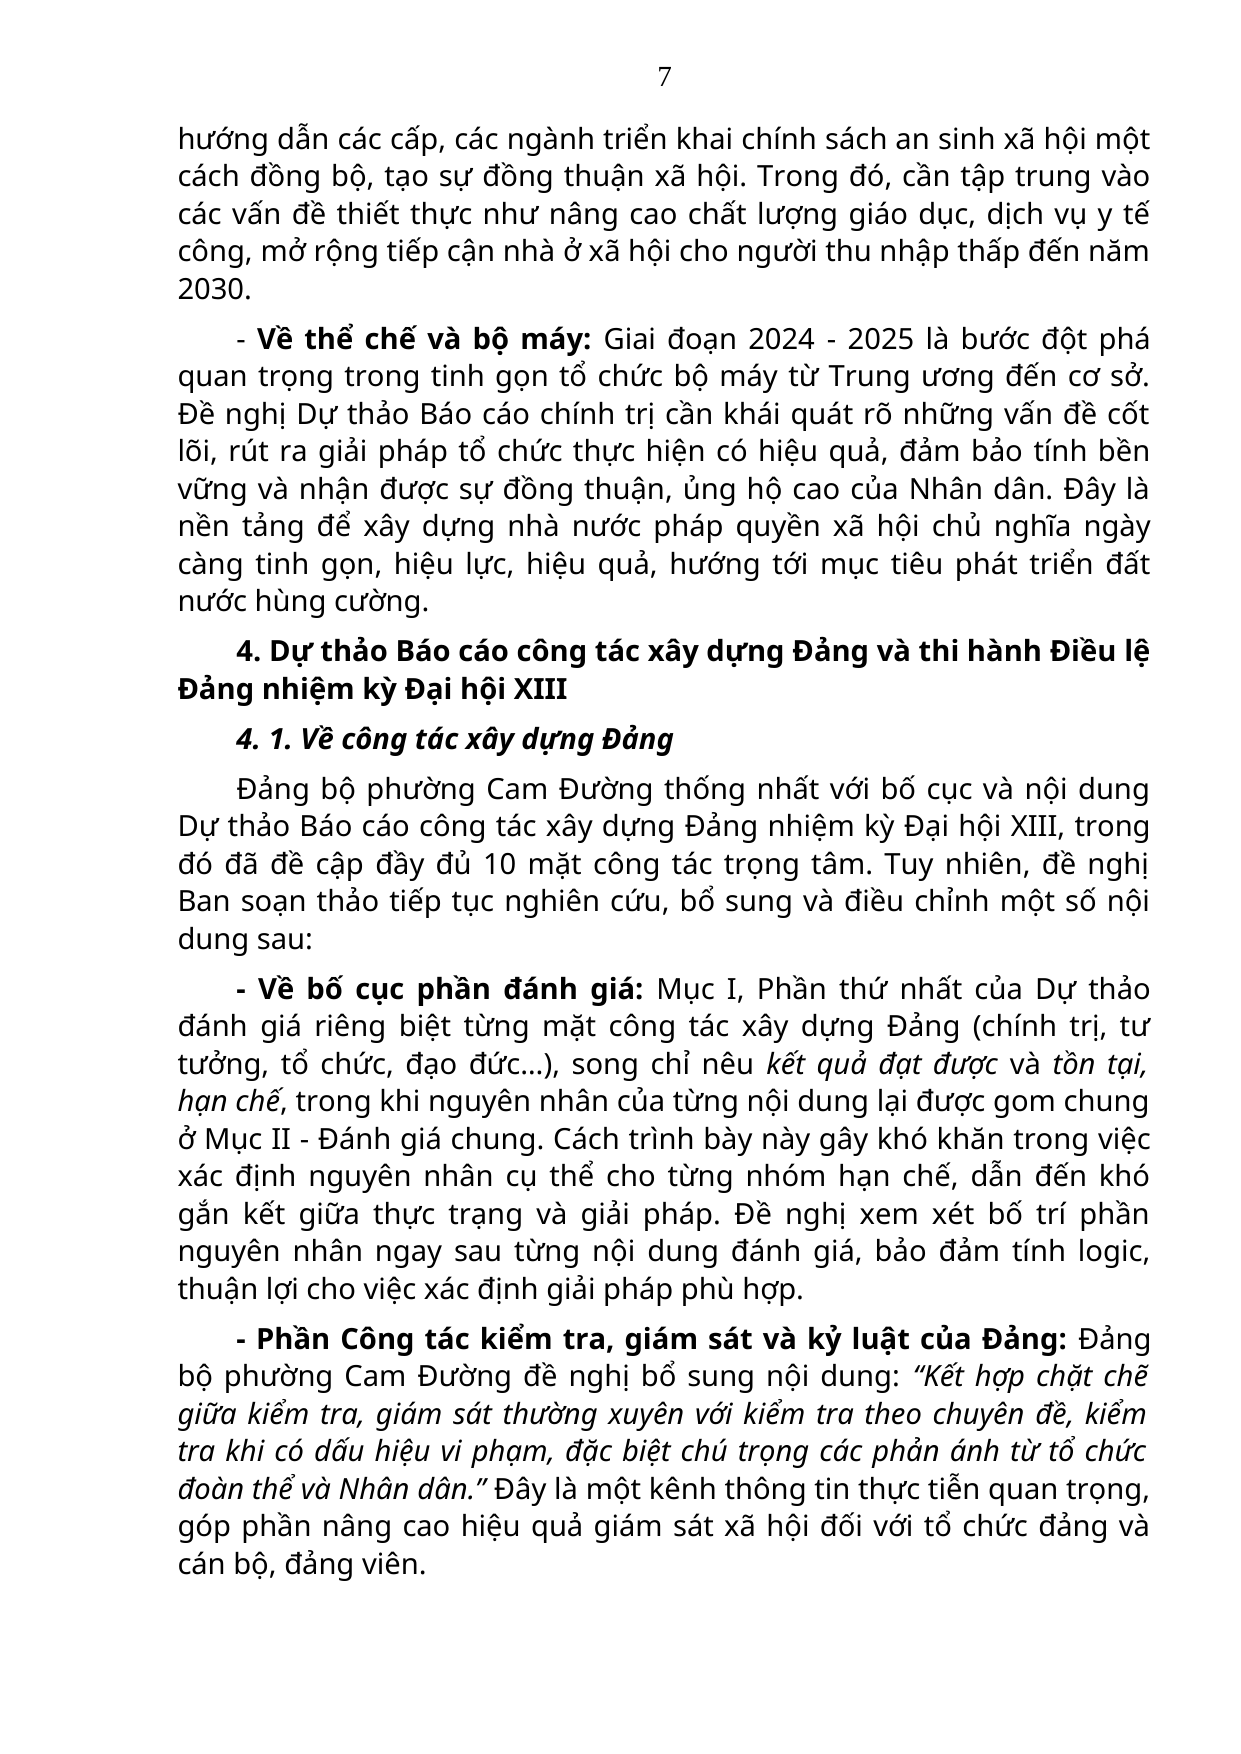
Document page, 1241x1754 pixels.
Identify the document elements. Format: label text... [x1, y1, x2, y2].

text 4. 1. Về công tác xây dựng Đảng [176, 718, 1153, 757]
text 4. Dự thảo Báo cáo công tác xây dựng Đảng và thi hành Điều lệ Đảng nhiệm kỳ Đại hội XIII [176, 631, 1153, 707]
text - Về thể chế và bộ máy: Giai đoạn 2024 - 2025 là bước đột phá quan trọng trong tinh gọn tổ chức bộ máy từ Trung ương đến cơ sở. Đề nghị Dự thảo Báo cáo chính trị cần khái quát rõ những vấn đề cốt lõi, rút ra giải pháp tổ chức thực hiện có hiệu quả, đảm bảo tính bền vững và nhận được sự đồng thuận, ủng hộ cao của Nhân dân. Đây là nền tảng để xây dựng nhà nước pháp quyền xã hội chủ nghĩa ngày càng tinh gọn, hiệu lực, hiệu quả, hướng tới mục tiêu phát triển đất nước hùng cường. [176, 318, 1153, 619]
text - Về bố cục phần đánh giá: Mục I, Phần thứ nhất của Dự thảo đánh giá riêng biệt từng mặt công tác xây dựng Đảng (chính trị, tư tưởng, tổ chức, đạo đức…), song chỉ nêu kết quả đạt được và tồn tại, hạn chế, trong khi nguyên nhân của từng nội dung lại được gom chung ở Mục II - Đánh giá chung. Cách trình bày này gây khó khăn trong việc xác định nguyên nhân cụ thể cho từng nhóm hạn chế, dẫn đến khó gắn kết giữa thực trạng và giải pháp. Đề nghị xem xét bố trí phần nguyên nhân ngay sau từng nội dung đánh giá, bảo đảm tính logic, thuận lợi cho việc xác định giải pháp phù hợp. [176, 968, 1153, 1307]
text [176, 118, 1153, 307]
text - Phần Công tác kiểm tra, giám sát và kỷ luật của Đảng: Đảng bộ phường Cam Đường đề nghị bổ sung nội dung: “Kết hợp chặt chẽ giữa kiểm tra, giám sát thường xuyên với kiểm tra theo chuyên đề, kiểm tra khi có dấu hiệu vi phạm, đặc biệt chú trọng các phản ánh từ tổ chức đoàn thể và Nhân dân.” Đây là một kênh thông tin thực tiễn quan trọng, góp phần nâng cao hiệu quả giám sát xã hội đối với tổ chức đảng và cán bộ, đảng viên. [176, 1318, 1153, 1593]
text Đảng bộ phường Cam Đường thống nhất với bố cục và nội dung Dự thảo Báo cáo công tác xây dựng Đảng nhiệm kỳ Đại hội XIII, trong đó đã đề cập đầy đủ 10 mặt công tác trọng tâm. Tuy nhiên, đề nghị Ban soạn thảo tiếp tục nghiên cứu, bổ sung và điều chỉnh một số nội dung sau: [176, 768, 1153, 957]
